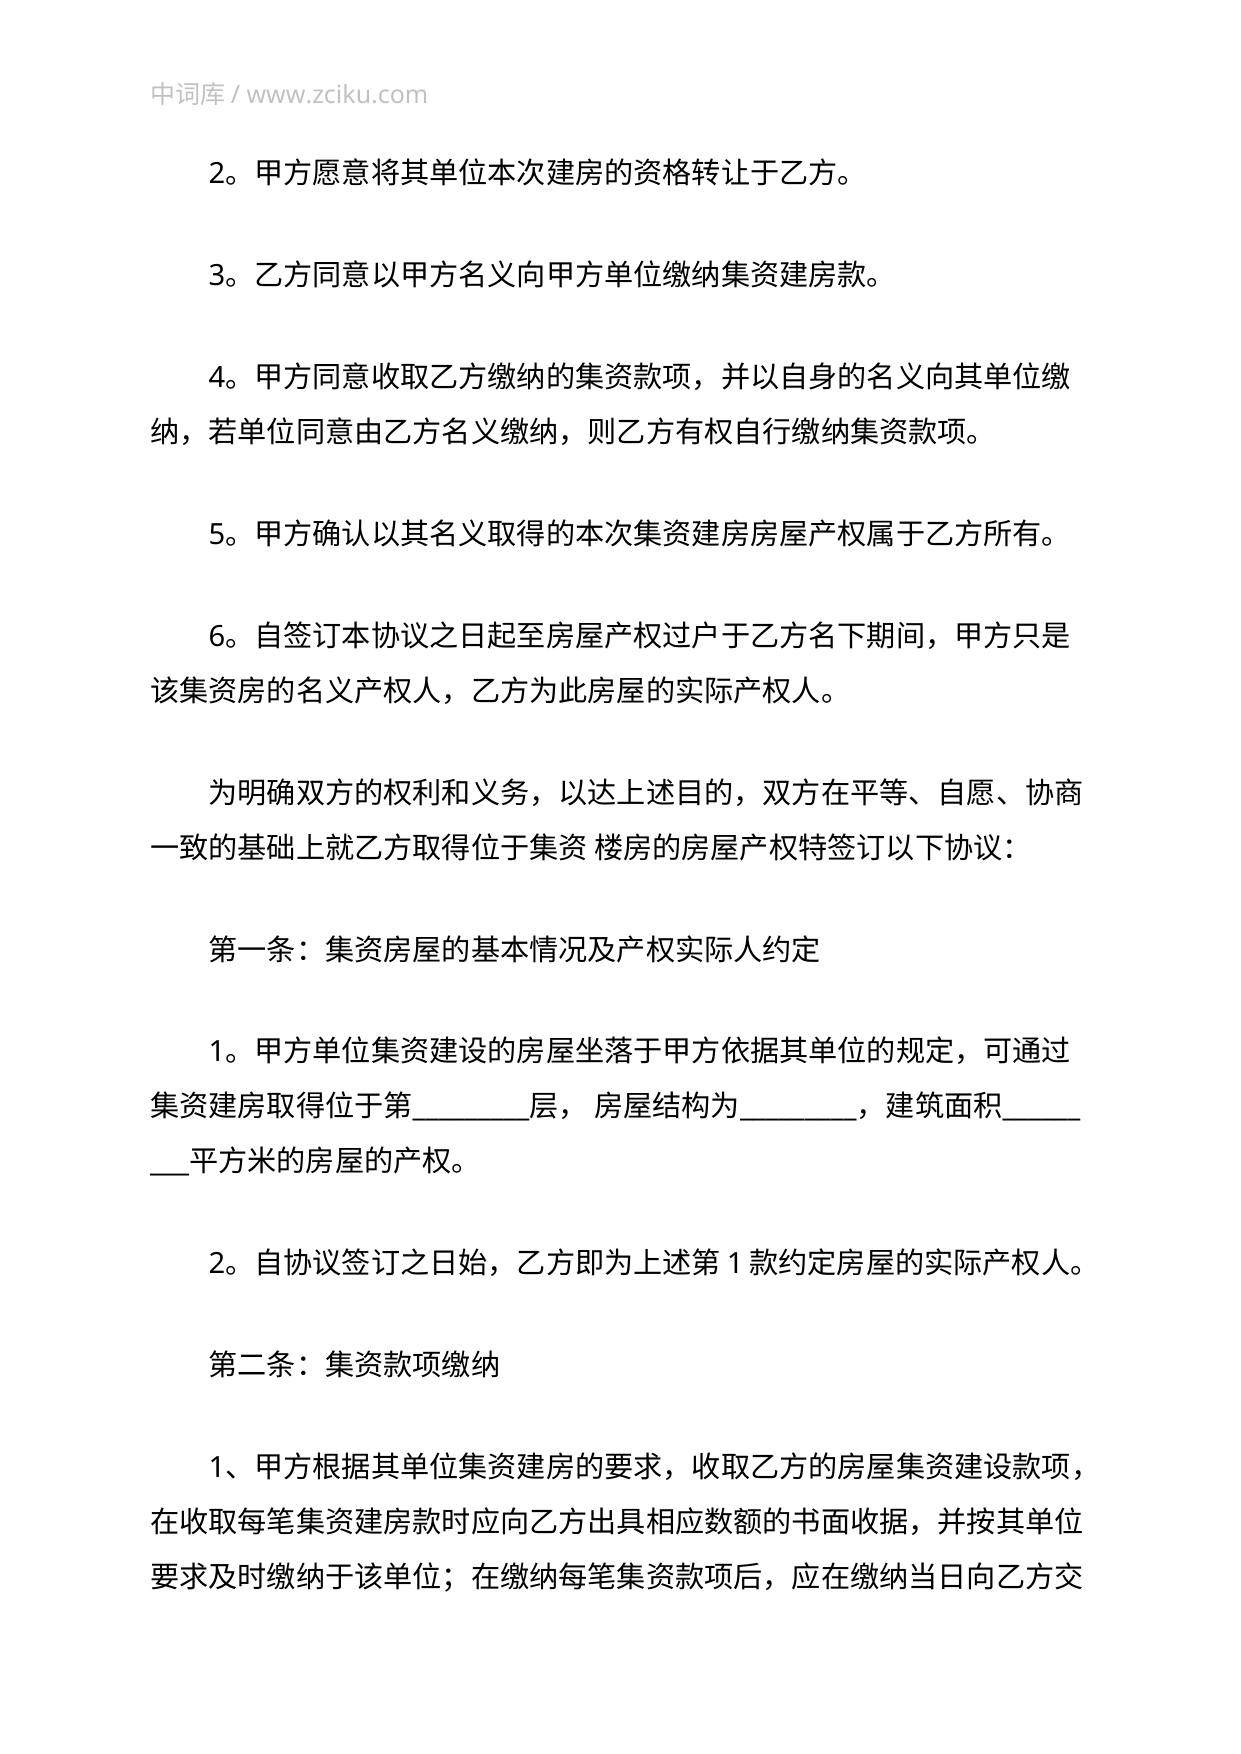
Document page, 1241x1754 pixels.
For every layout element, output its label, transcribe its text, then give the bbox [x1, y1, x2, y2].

text 2。自协议签订之日始，乙方即为上述第1款约定房屋的实际产权人。 [150, 1240, 1090, 1282]
text 2。甲方愿意将其单位本次建房的资格转让于乙方。 [150, 150, 1090, 192]
text 4。甲方同意收取乙方缴纳的集资款项，并以自身的名义向其单位缴纳，若单位同意由乙方名义缴纳，则乙方有权自行缴纳集资款项。 [150, 354, 1090, 451]
text 第一条：集资房屋的基本情况及产权实际人约定 [150, 926, 1090, 968]
text 6。自签订本协议之日起至房屋产权过户于乙方名下期间，甲方只是该集资房的名义产权人，乙方为此房屋的实际产权人。 [150, 613, 1090, 710]
text 5。甲方确认以其名义取得的本次集资建房房屋产权属于乙方所有。 [150, 511, 1090, 553]
text 1。甲方单位集资建设的房屋坐落于甲方依据其单位的规定，可通过集资建房取得位于第_________层， 房屋结构为_________，建筑面积_________平方米的房屋的产权。 [150, 1028, 1090, 1180]
text 第二条：集资款项缴纳 [150, 1342, 1090, 1384]
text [150, 1444, 1090, 1596]
text 3。乙方同意以甲方名义向甲方单位缴纳集资建房款。 [150, 252, 1090, 294]
text 为明确双方的权利和义务，以达上述目的，双方在平等、自愿、协商一致的基础上就乙方取得位于集资 楼房的房屋产权特签订以下协议： [150, 769, 1090, 867]
